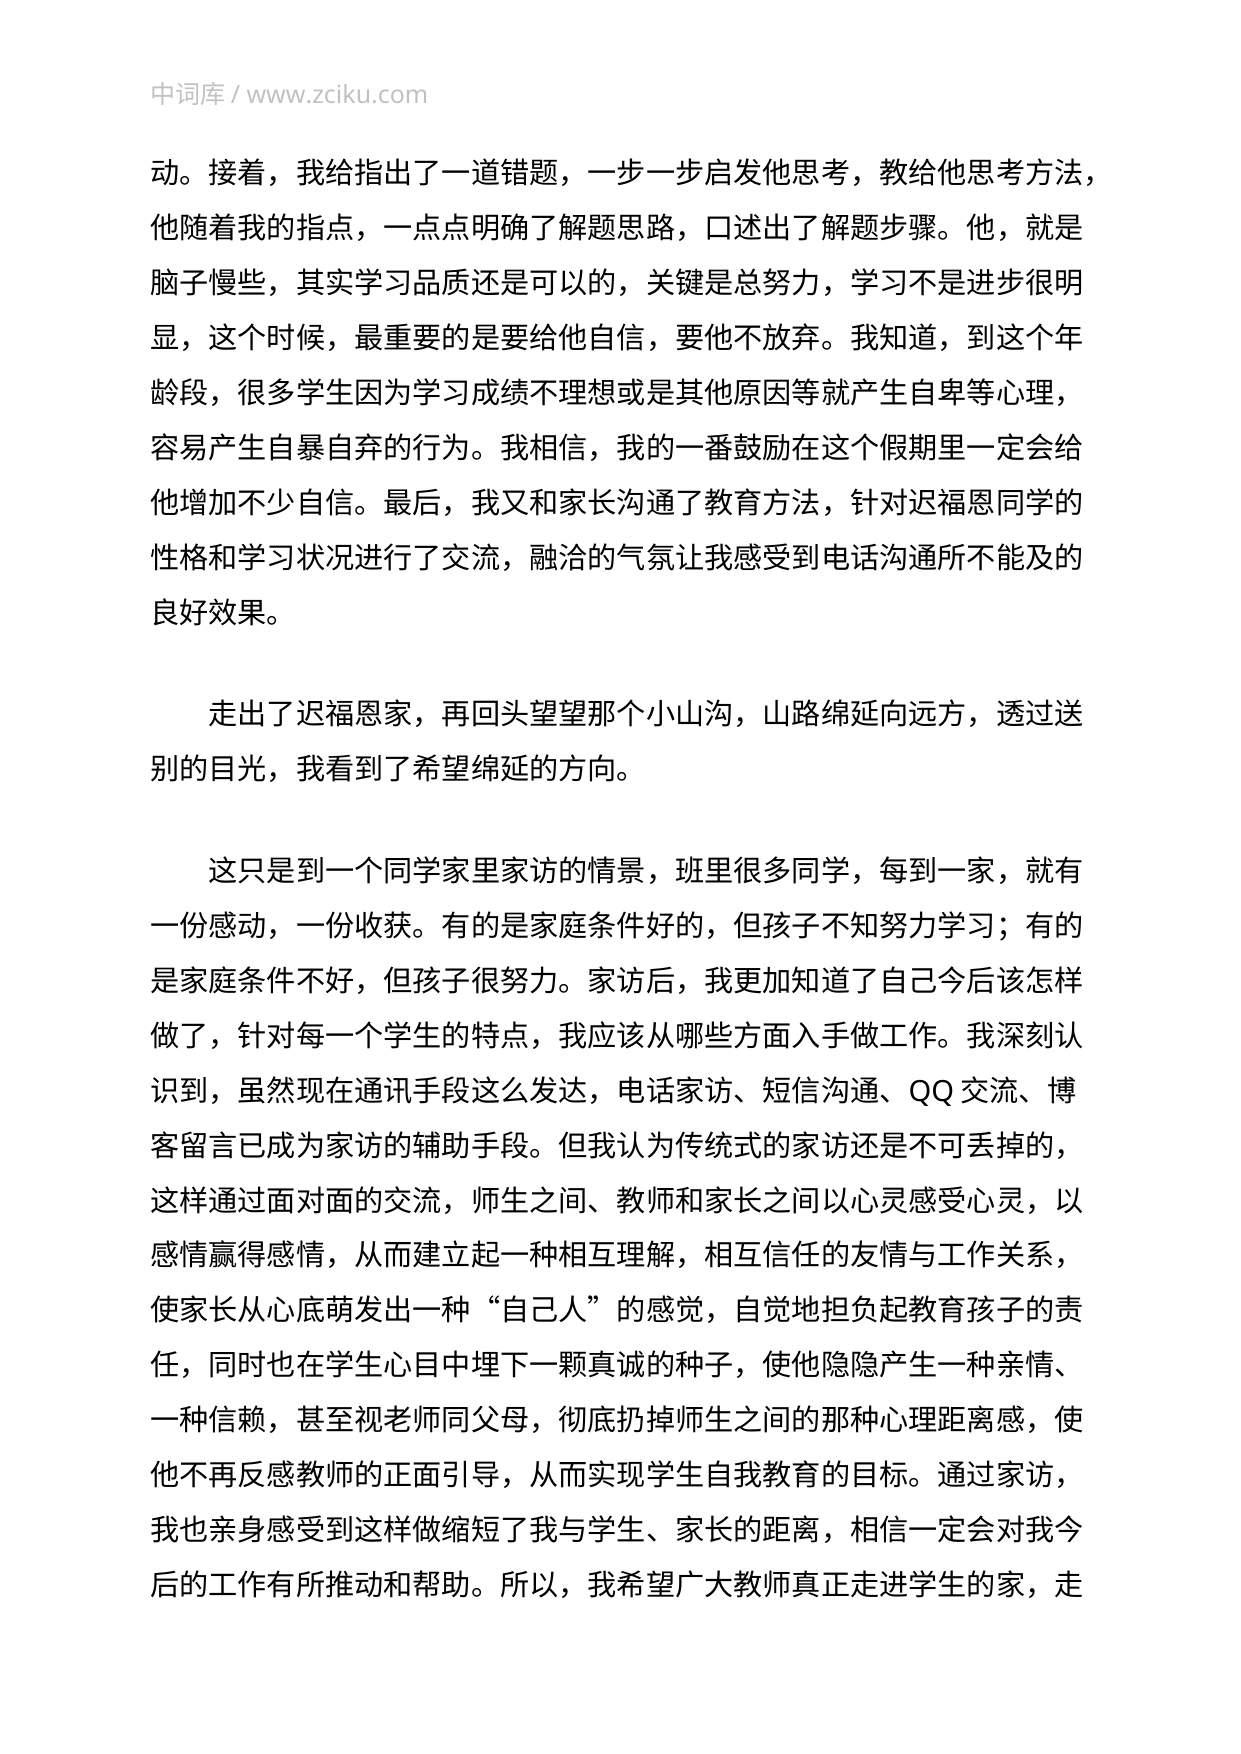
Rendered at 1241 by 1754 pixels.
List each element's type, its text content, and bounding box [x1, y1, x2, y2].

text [150, 150, 1090, 631]
text 走出了迟福恩家，再回头望望那个小山沟，山路绵延向远方，透过送别的目光，我看到了希望绵延的方向。 [150, 691, 1090, 788]
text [150, 848, 1090, 1604]
